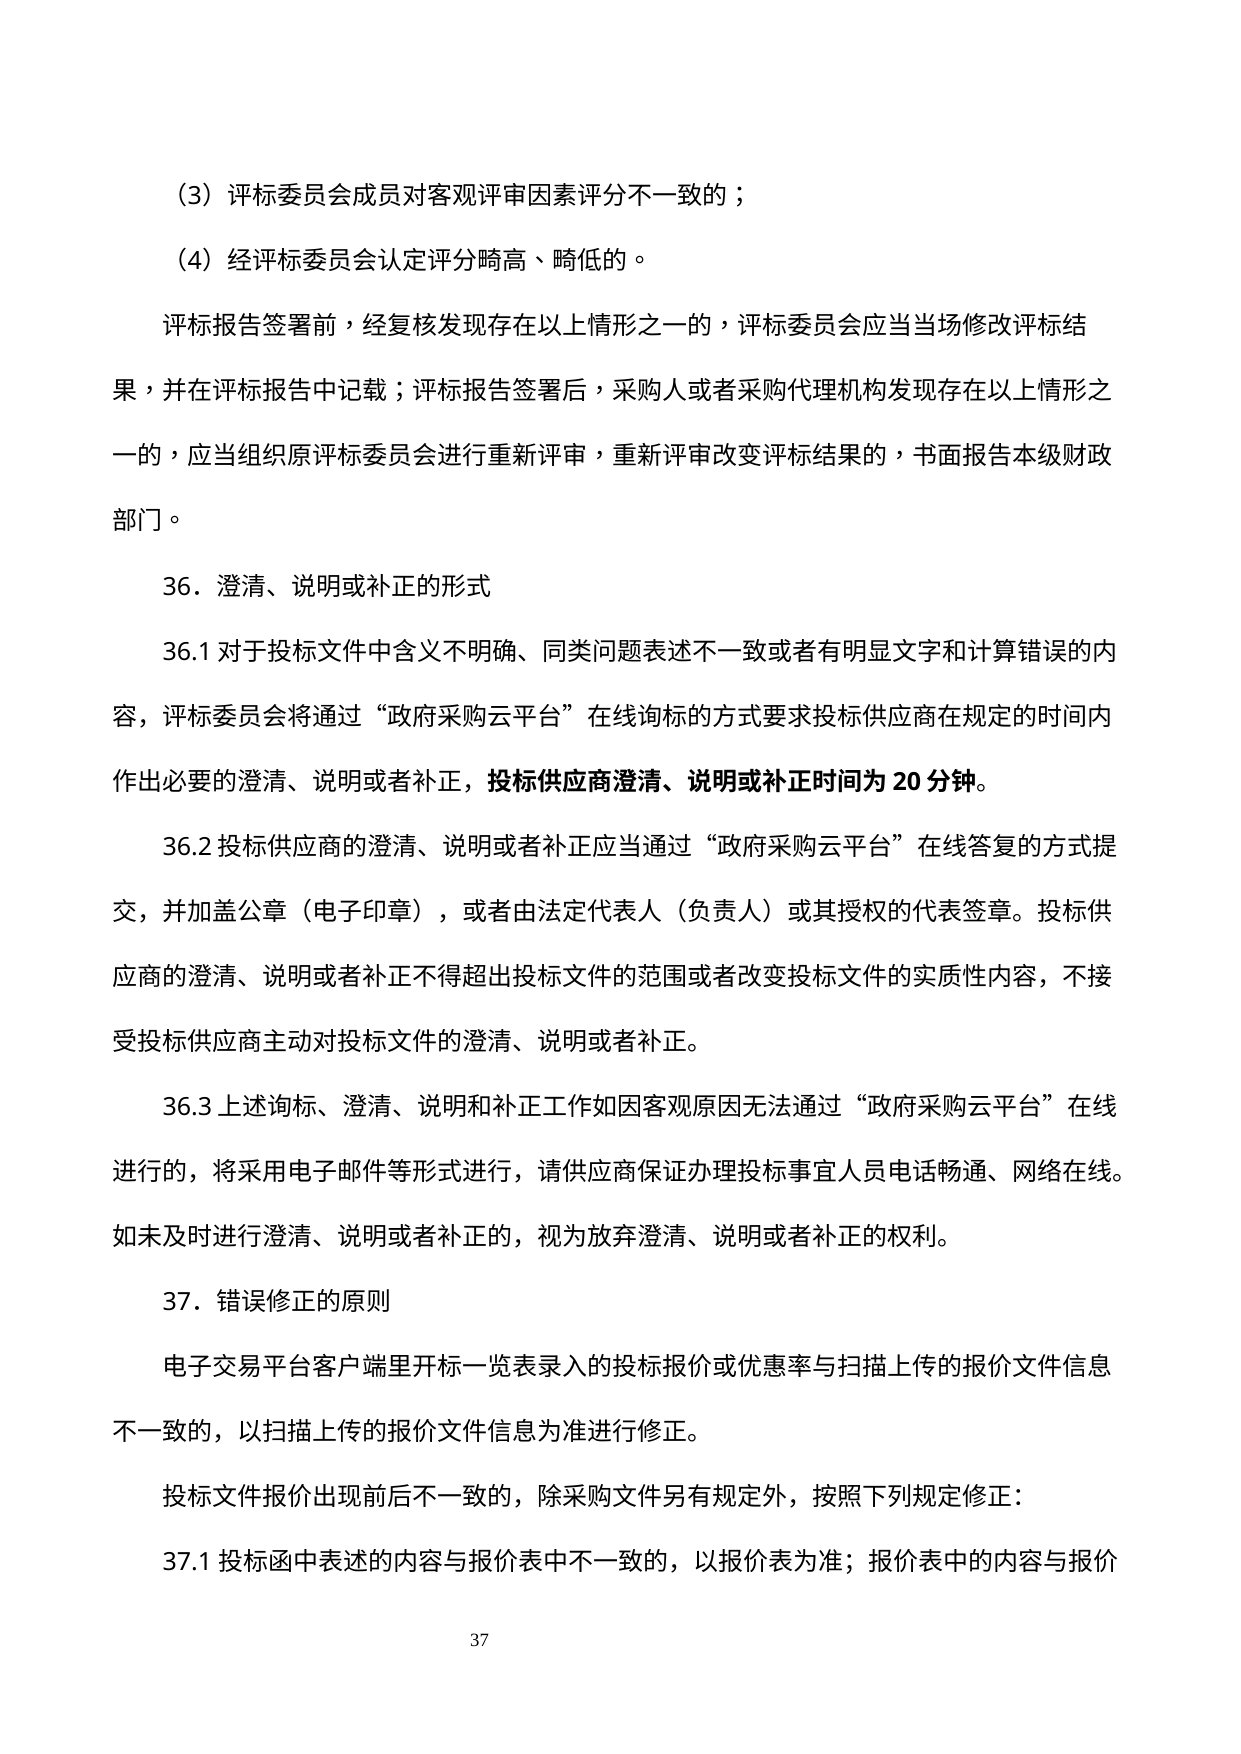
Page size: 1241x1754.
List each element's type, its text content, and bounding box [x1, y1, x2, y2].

text 36.3上述询标、澄清、说明和补正工作如因客观原因无法通过“政府采购云平台”在线进行的，将采用电子邮件等形式进行，请供应商保证办理投标事宜人员电话畅通、网络在线。如未及时进行澄清、说明或者补正的，视为放弃澄清、说明或者补正的权利。 [112, 1072, 1128, 1267]
text 36.2投标供应商的澄清、说明或者补正应当通过“政府采购云平台”在线答复的方式提交，并加盖公章（电子印章），或者由法定代表人（负责人）或其授权的代表签章。投标供应商的澄清、说明或者补正不得超出投标文件的范围或者改变投标文件的实质性内容，不接受投标供应商主动对投标文件的澄清、说明或者补正。 [112, 812, 1128, 1072]
text （3）评标委员会成员对客观评审因素评分不一致的； [112, 162, 1128, 227]
text 36.1对于投标文件中含义不明确、同类问题表述不一致或者有明显文字和计算错误的内容，评标委员会将通过“政府采购云平台”在线询标的方式要求投标供应商在规定的时间内作出必要的澄清、说明或者补正，投标供应商澄清、说明或补正时间为20分钟。 [112, 617, 1128, 812]
text （4）经评标委员会认定评分畸高、畸低的。 [112, 227, 1128, 292]
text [112, 1527, 1128, 1592]
text 评标报告签署前，经复核发现存在以上情形之一的，评标委员会应当当场修改评标结果，并在评标报告中记载；评标报告签署后，采购人或者采购代理机构发现存在以上情形之一的，应当组织原评标委员会进行重新评审，重新评审改变评标结果的，书面报告本级财政部门。 [112, 292, 1128, 552]
text 37．错误修正的原则 [112, 1267, 1128, 1332]
text 36．澄清、说明或补正的形式 [112, 552, 1128, 617]
text 电子交易平台客户端里开标一览表录入的投标报价或优惠率与扫描上传的报价文件信息不一致的，以扫描上传的报价文件信息为准进行修正。 [112, 1332, 1128, 1462]
text 投标文件报价出现前后不一致的，除采购文件另有规定外，按照下列规定修正： [112, 1462, 1128, 1527]
